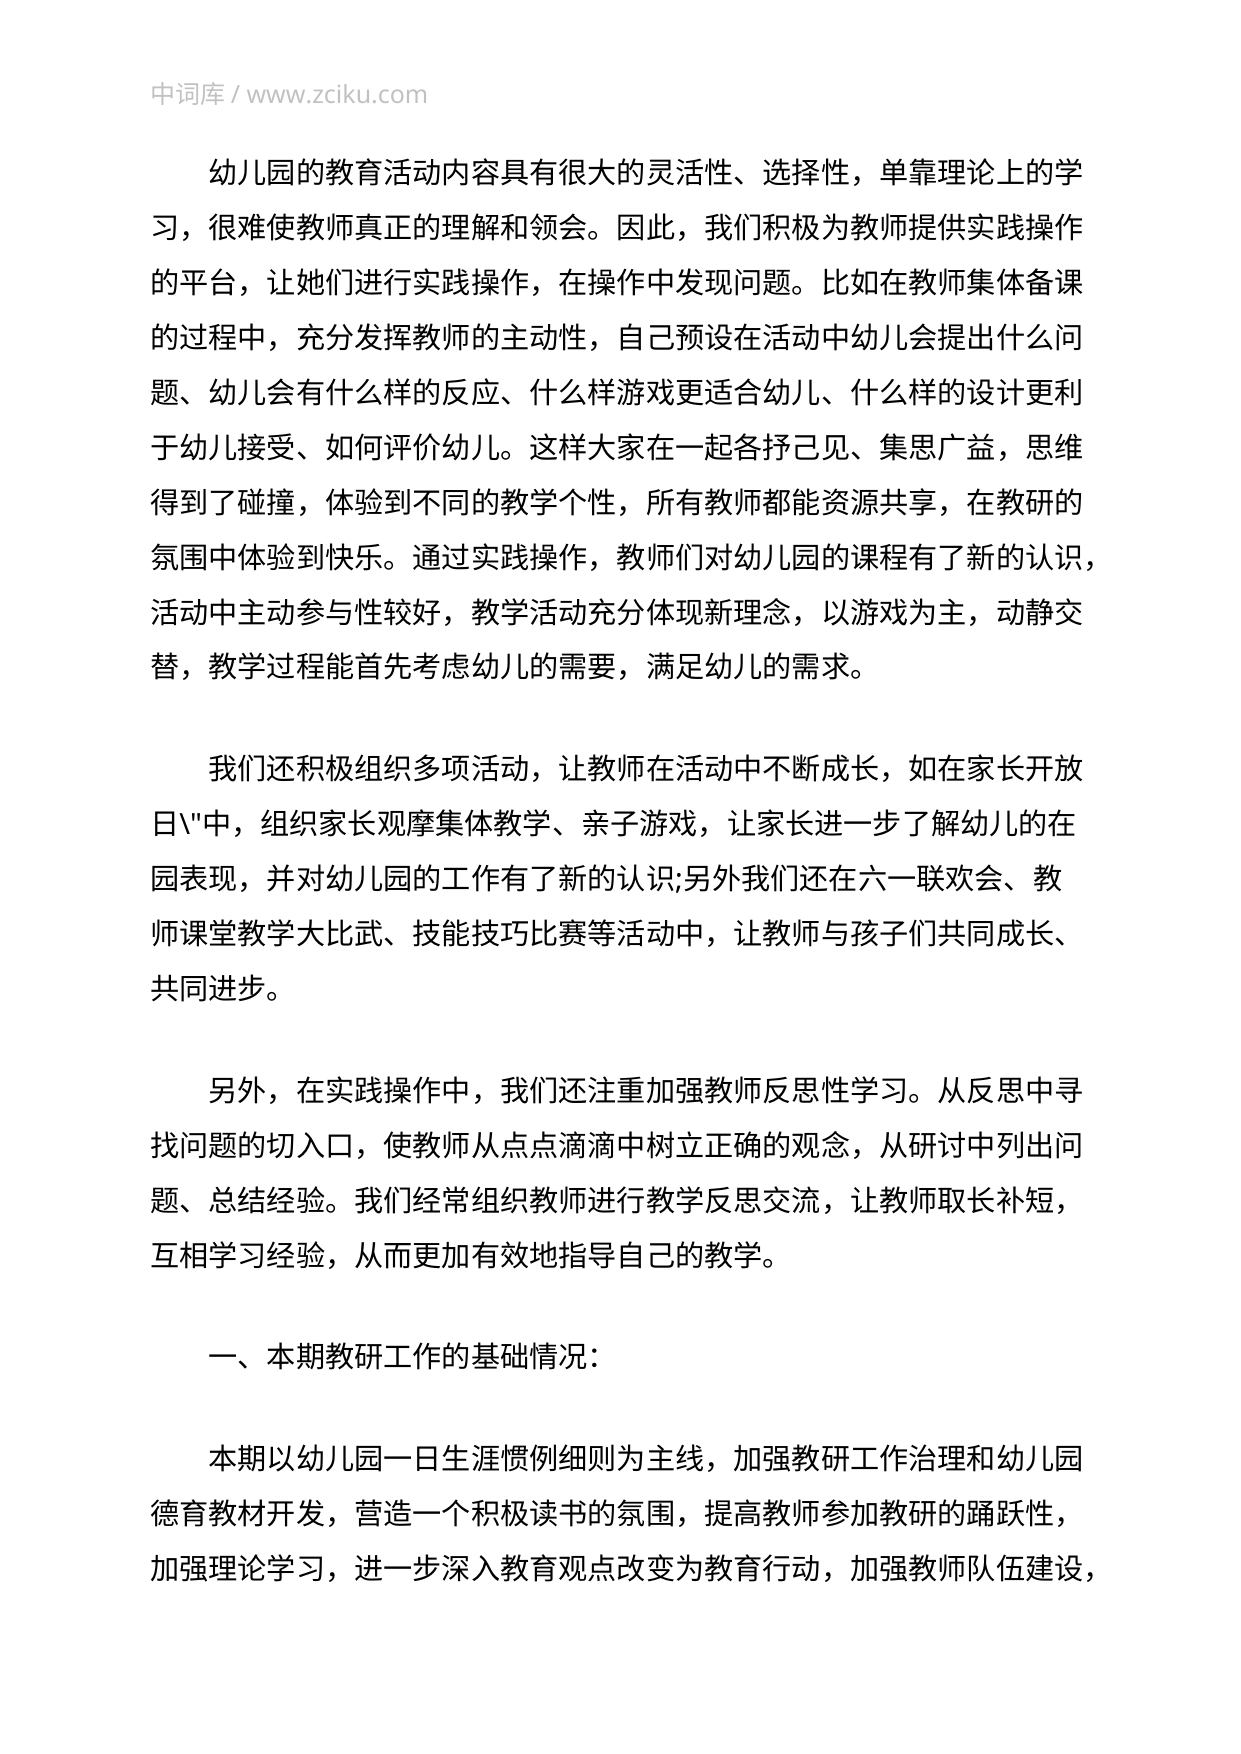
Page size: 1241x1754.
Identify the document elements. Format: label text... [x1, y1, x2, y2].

text 幼儿园的教育活动内容具有很大的灵活性、选择性，单靠理论上的学习，很难使教师真正的理解和领会。因此，我们积极为教师提供实践操作的平台，让她们进行实践操作，在操作中发现问题。比如在教师集体备课的过程中，充分发挥教师的主动性，自己预设在活动中幼儿会提出什么问题、幼儿会有什么样的反应、什么样游戏更适合幼儿、什么样的设计更利于幼儿接受、如何评价幼儿。这样大家在一起各抒己见、集思广益，思维得到了碰撞，体验到不同的教学个性，所有教师都能资源共享，在教研的氛围中体验到快乐。通过实践操作，教师们对幼儿园的课程有了新的认识，活动中主动参与性较好，教学活动充分体现新理念，以游戏为主，动静交替，教学过程能首先考虑幼儿的需要，满足幼儿的需求。 [150, 150, 1090, 686]
text 另外，在实践操作中，我们还注重加强教师反思性学习。从反思中寻找问题的切入口，使教师从点点滴滴中树立正确的观念，从研讨中列出问题、总结经验。我们经常组织教师进行教学反思交流，让教师取长补短，互相学习经验，从而更加有效地指导自己的教学。 [150, 1067, 1090, 1274]
text 一、本期教研工作的基础情况： [150, 1334, 1090, 1376]
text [150, 1436, 1090, 1588]
text 我们还积极组织多项活动，让教师在活动中不断成长，如在家长开放日\"中，组织家长观摩集体教学、亲子游戏，让家长进一步了解幼儿的在园表现，并对幼儿园的工作有了新的认识;另外我们还在六一联欢会、教师课堂教学大比武、技能技巧比赛等活动中，让教师与孩子们共同成长、共同进步。 [150, 746, 1090, 1008]
